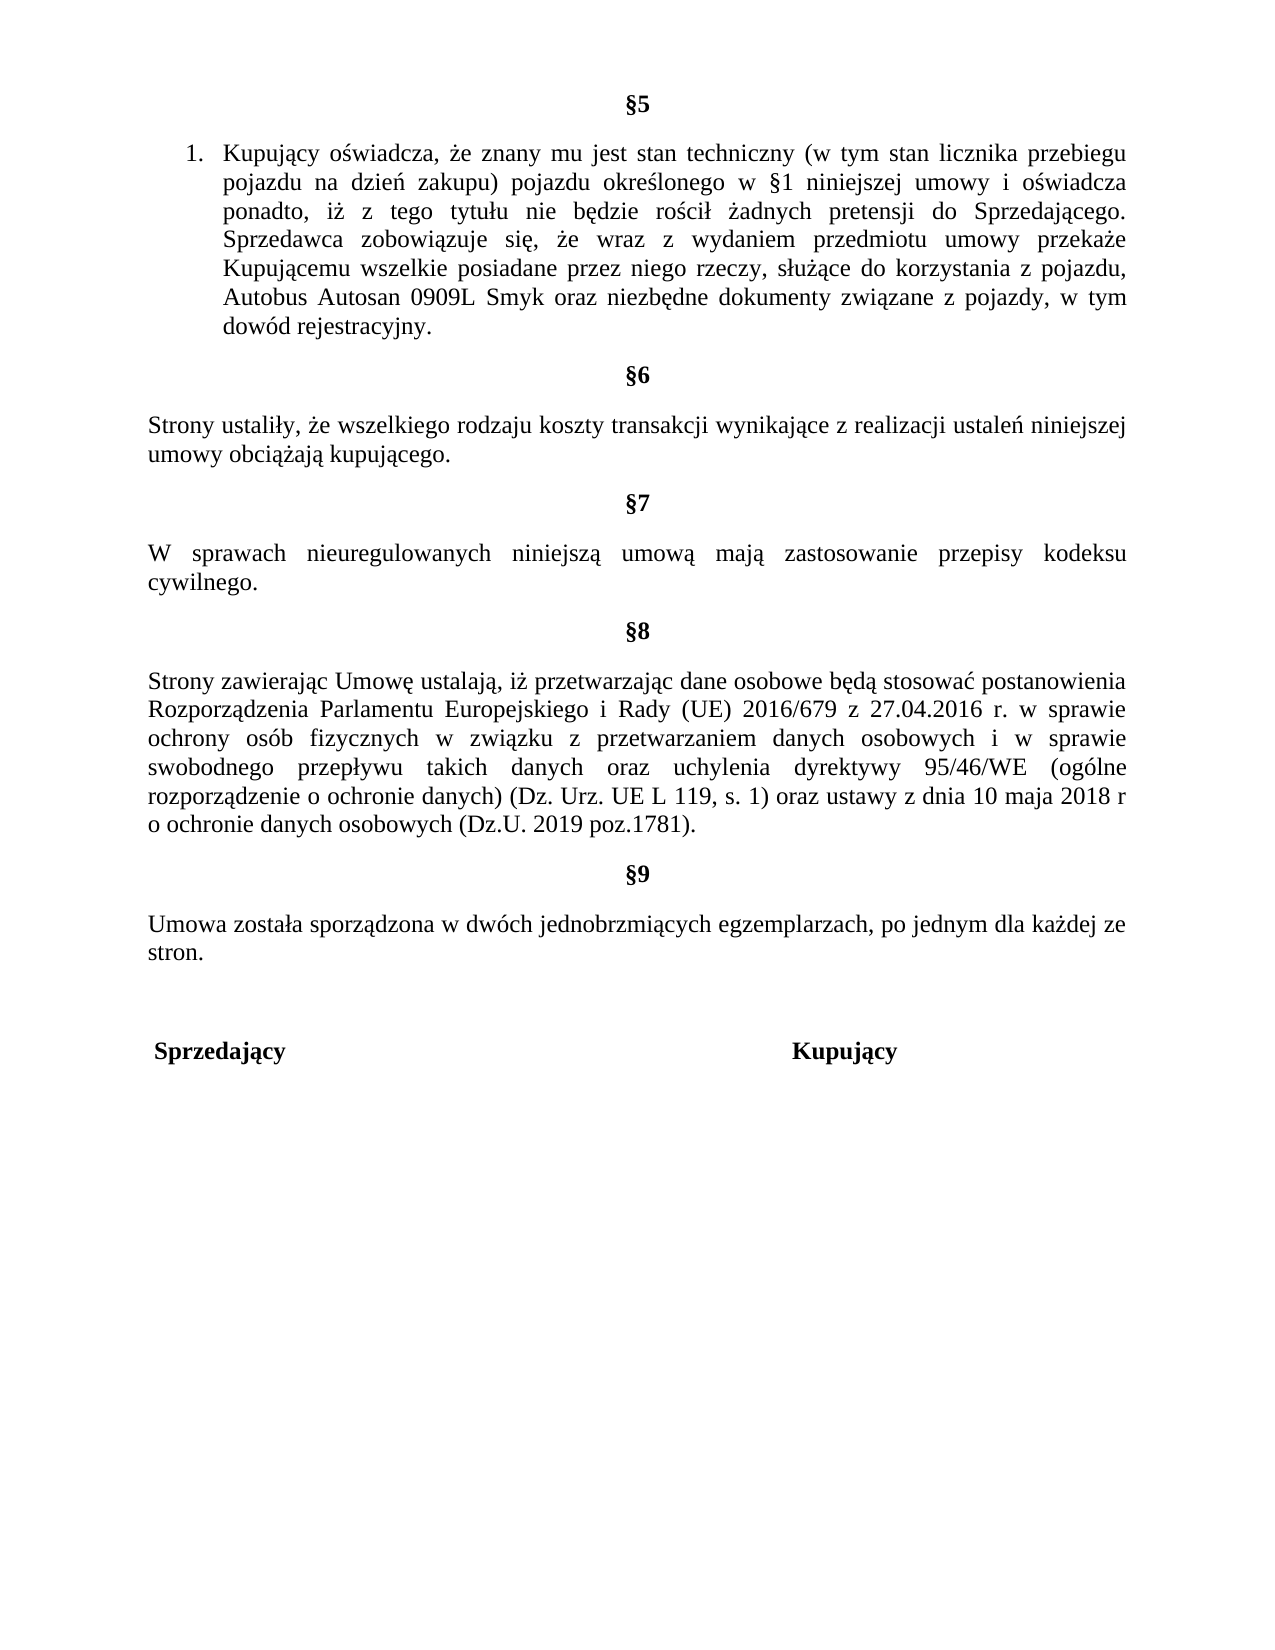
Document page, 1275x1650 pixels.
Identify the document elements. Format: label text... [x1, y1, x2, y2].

text Strony zawierając Umowę ustalają, iż przetwarzając dane osobowe będą stosować postanowienia Rozporządzenia Parlamentu Europejskiego i Rady (UE) 2016/679 z 27.04.2016 r. w sprawie ochrony osób fizycznych w związku z przetwarzaniem danych osobowych i w sprawie swobodnego przepływu takich danych oraz uchylenia dyrektywy 95/46/WE (ogólne rozporządzenie o ochronie danych) (Dz. Urz. UE L 119, s. 1) oraz ustawy z dnia 10 maja 2018 r o ochronie danych osobowych (Dz.U. 2019 poz.1781). [148, 666, 1127, 838]
text §8 [148, 616, 1127, 645]
text Strony ustaliły, że wszelkiego rodzaju koszty transakcji wynikające z realizacji ustaleń niniejszej umowy obciążają kupującego. [148, 410, 1127, 467]
text §7 [148, 488, 1127, 517]
text §9 [148, 859, 1127, 888]
text §6 [148, 360, 1127, 389]
text Sprzedający Kupujący [148, 1036, 1127, 1064]
text Umowa została sporządzona w dwóch jednobrzmiących egzemplarzach, po jednym dla każdej ze stron. [148, 909, 1127, 966]
list Kupujący oświadcza, że znany mu jest stan techniczny (w tym stan licznika przebiegu pojazdu na dzień zakupu) pojazdu określonego w §1 niniejszej umowy i oświadcza ponadto, iż z tego tytułu nie będzie rościł żadnych pretensji do Sprzedającego. Sprzedawca zobowiązuje się, że wraz z wydaniem przedmiotu umowy przekaże Kupującemu wszelkie posiadane przez niego rzeczy, służące do korzystania z pojazdu, Autobus Autosan 0909L Smyk oraz niezbędne dokumenty związane z pojazdy, w tym dowód rejestracyjny. [185, 138, 1127, 339]
text §5 [148, 89, 1127, 117]
text W sprawach nieuregulowanych niniejszą umową mają zastosowanie przepisy kodeksu cywilnego. [148, 538, 1127, 595]
